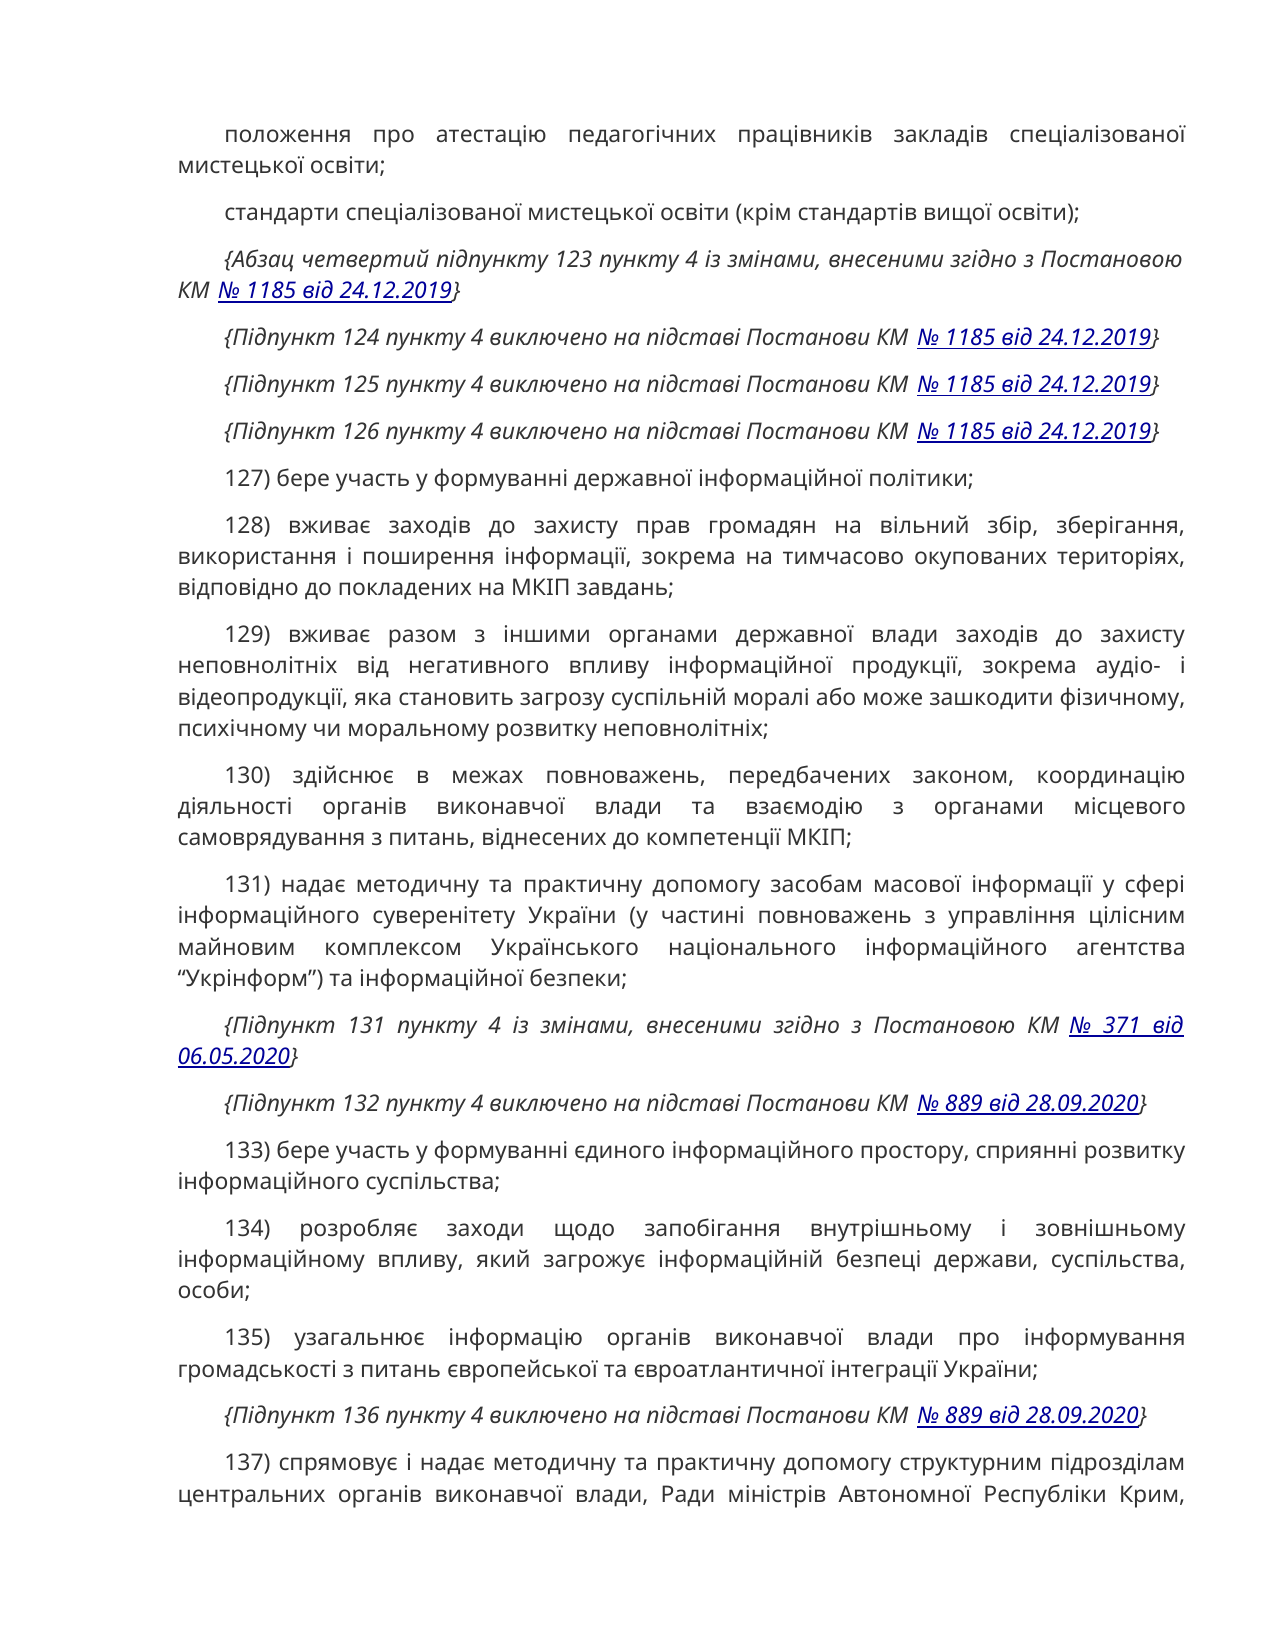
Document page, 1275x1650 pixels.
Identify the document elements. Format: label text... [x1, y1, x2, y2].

text {Підпункт 131 пункту 4 із змінами, внесеними згідно з Постановою КМ № 371 від 06.05.2020} [177, 1009, 1186, 1071]
text {Абзац четвертий підпункту 123 пункту 4 із змінами, внесеними згідно з Постановою КМ № 1185 від 24.12.2019} [177, 243, 1186, 306]
text стандарти спеціалізованої мистецької освіти (крім стандартів вищої освіти); [177, 196, 1186, 227]
text 134) розробляє заходи щодо запобігання внутрішньому і зовнішньому інформаційному впливу, який загрожує інформаційній безпеці держави, суспільства, особи; [177, 1212, 1186, 1306]
text 129) вживає разом з іншими органами державної влади заходів до захисту неповнолітніх від негативного впливу інформаційної продукції, зокрема аудіо- і відеопродукції, яка становить загрозу суспільній моралі або може зашкодити фізичному, психічному чи моральному розвитку неповнолітніх; [177, 618, 1186, 743]
text {Підпункт 125 пункту 4 виключено на підставі Постанови КМ № 1185 від 24.12.2019} [177, 368, 1186, 399]
text 133) бере участь у формуванні єдиного інформаційного простору, сприянні розвитку інформаційного суспільства; [177, 1134, 1186, 1196]
text 128) вживає заходів до захисту прав громадян на вільний збір, зберігання, використання і поширення інформації, зокрема на тимчасово окупованих територіях, відповідно до покладених на МКІП завдань; [177, 509, 1186, 602]
text {Підпункт 124 пункту 4 виключено на підставі Постанови КМ № 1185 від 24.12.2019} [177, 321, 1186, 352]
text 135) узагальнює інформацію органів виконавчої влади про інформування громадськості з питань європейської та євроатлантичної інтеграції України; [177, 1321, 1186, 1384]
text 127) бере участь у формуванні державної інформаційної політики; [177, 462, 1186, 493]
text {Підпункт 132 пункту 4 виключено на підставі Постанови КМ № 889 від 28.09.2020} [177, 1087, 1186, 1118]
text 131) надає методичну та практичну допомогу засобам масової інформації у сфері інформаційного суверенітету України (у частині повноважень з управління цілісним майновим комплексом Українського національного інформаційного агентства “Укрінформ”) та інформаційної безпеки; [177, 868, 1186, 993]
text положення про атестацію педагогічних працівників закладів спеціалізованої мистецької освіти; [177, 118, 1186, 181]
text {Підпункт 126 пункту 4 виключено на підставі Постанови КМ № 1185 від 24.12.2019} [177, 415, 1186, 446]
text 130) здійснює в межах повноважень, передбачених законом, координацію діяльності органів виконавчої влади та взаємодію з органами місцевого самоврядування з питань, віднесених до компетенції МКІП; [177, 759, 1186, 852]
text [177, 1446, 1186, 1509]
text {Підпункт 136 пункту 4 виключено на підставі Постанови КМ № 889 від 28.09.2020} [177, 1399, 1186, 1431]
